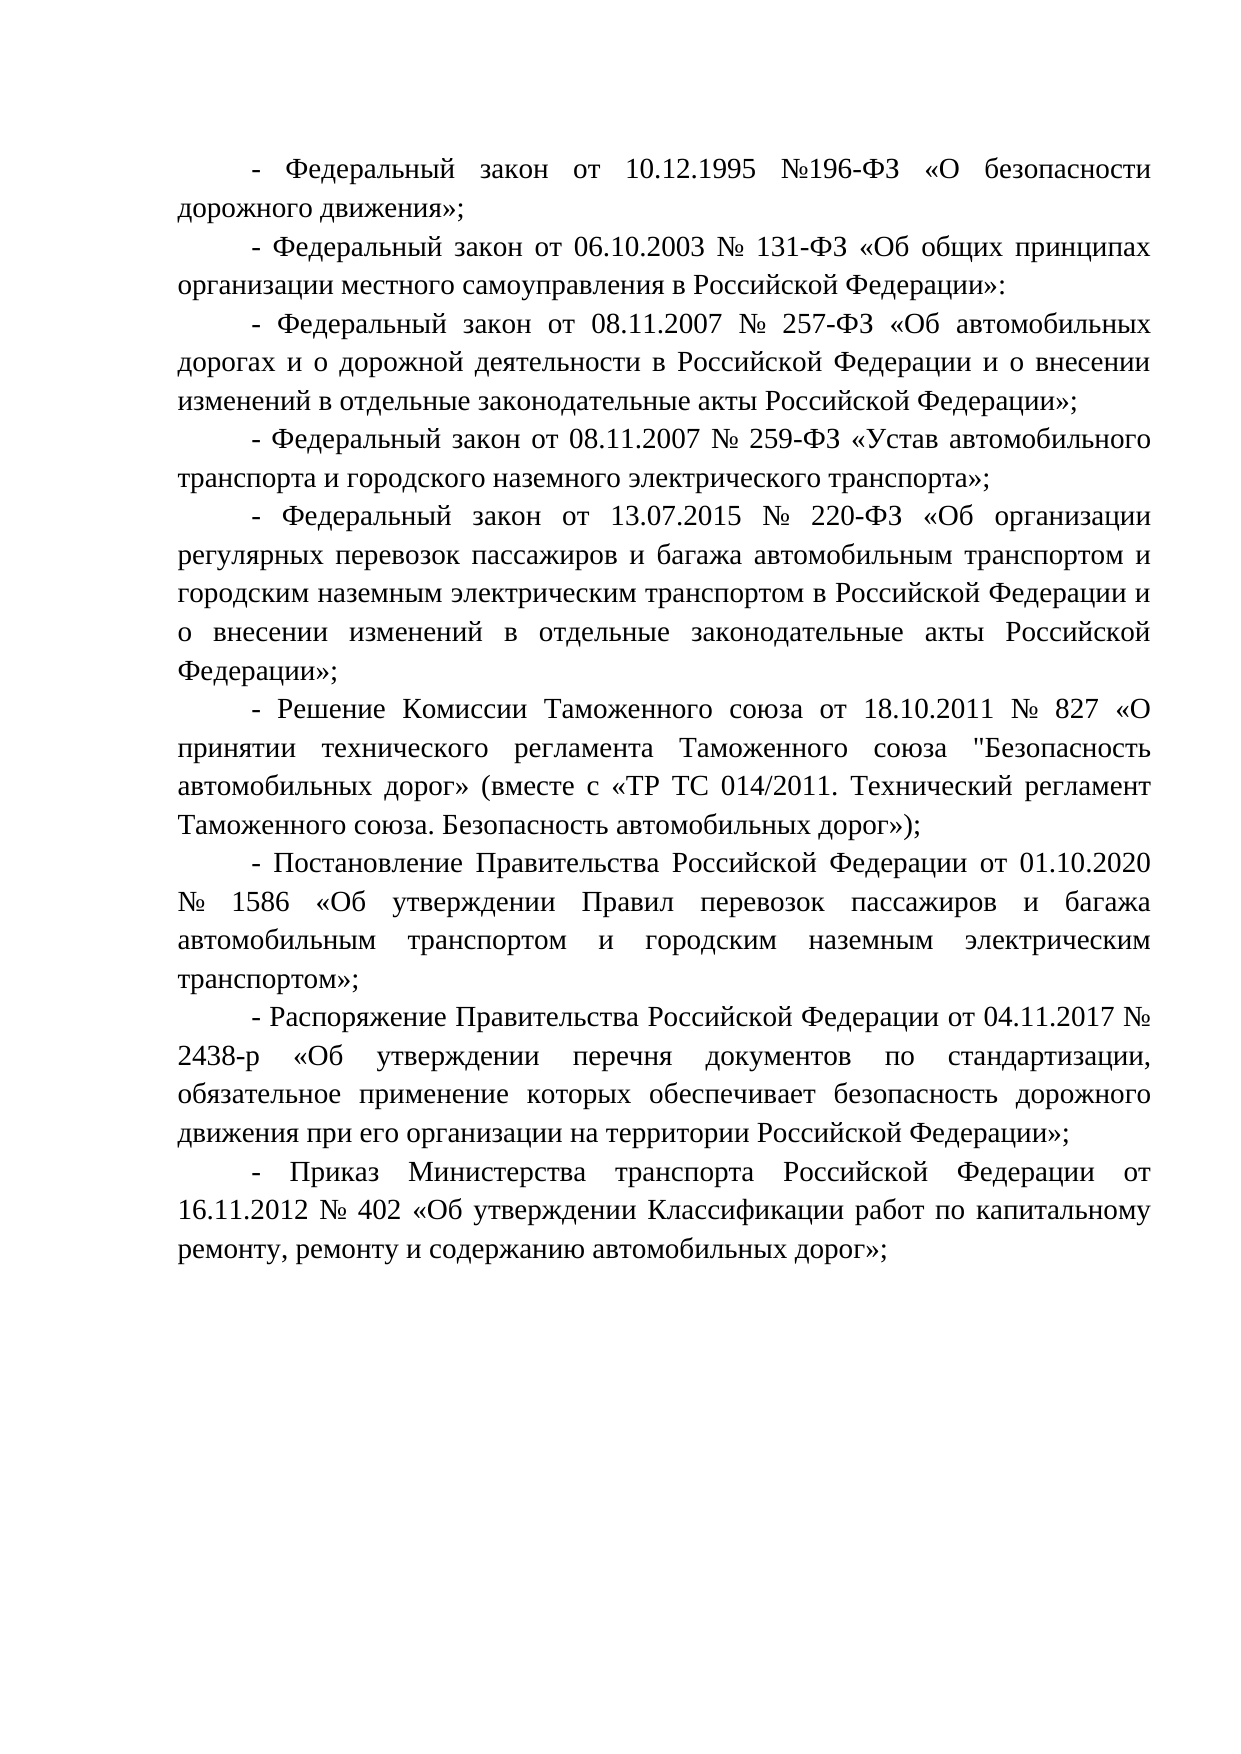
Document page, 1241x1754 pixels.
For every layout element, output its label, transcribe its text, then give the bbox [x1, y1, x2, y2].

text - Федеральный закон от 08.11.2007 № 259-ФЗ «Устав автомобильного транспорта и городского наземного электрического транспорта»; [177, 421, 1152, 493]
text - Постановление Правительства Российской Федерации от 01.10.2020 № 1586 «Об утверждении Правил перевозок пассажиров и багажа автомобильным транспортом и городским наземным электрическим транспортом»; [177, 845, 1152, 994]
text - Федеральный закон от 13.07.2015 № 220-ФЗ «Об организации регулярных перевозок пассажиров и багажа автомобильным транспортом и городским наземным электрическим транспортом в Российской Федерации и о внесении изменений в отдельные законодательные акты Российской Федерации»; [177, 498, 1152, 686]
text - Федеральный закон от 06.10.2003 № 131-ФЗ «Об общих принципах организации местного самоуправления в Российской Федерации»: [177, 229, 1152, 301]
text - Приказ Министерства транспорта Российской Федерации от 16.11.2012 № 402 «Об утверждении Классификации работ по капитальному ремонту, ремонту и содержанию автомобильных дорог»; [177, 1154, 1152, 1264]
text - Федеральный закон от 08.11.2007 № 257-ФЗ «Об автомобильных дорогах и о дорожной деятельности в Российской Федерации и о внесении изменений в отдельные законодательные акты Российской Федерации»; [177, 306, 1152, 416]
text - Федеральный закон от 10.12.1995 №196-ФЗ «О безопасности дорожного движения»; [177, 152, 1152, 224]
text - Распоряжение Правительства Российской Федерации от 04.11.2017 № 2438-р «Об утверждении перечня документов по стандартизации, обязательное применение которых обеспечивает безопасность дорожного движения при его организации на территории Российской Федерации»; [177, 999, 1152, 1149]
text - Решение Комиссии Таможенного союза от 18.10.2011 № 827 «О принятии технического регламента Таможенного союза "Безопасность автомобильных дорог» (вместе с «ТР ТС 014/2011. Технический регламент Таможенного союза. Безопасность автомобильных дорог»); [177, 691, 1152, 840]
